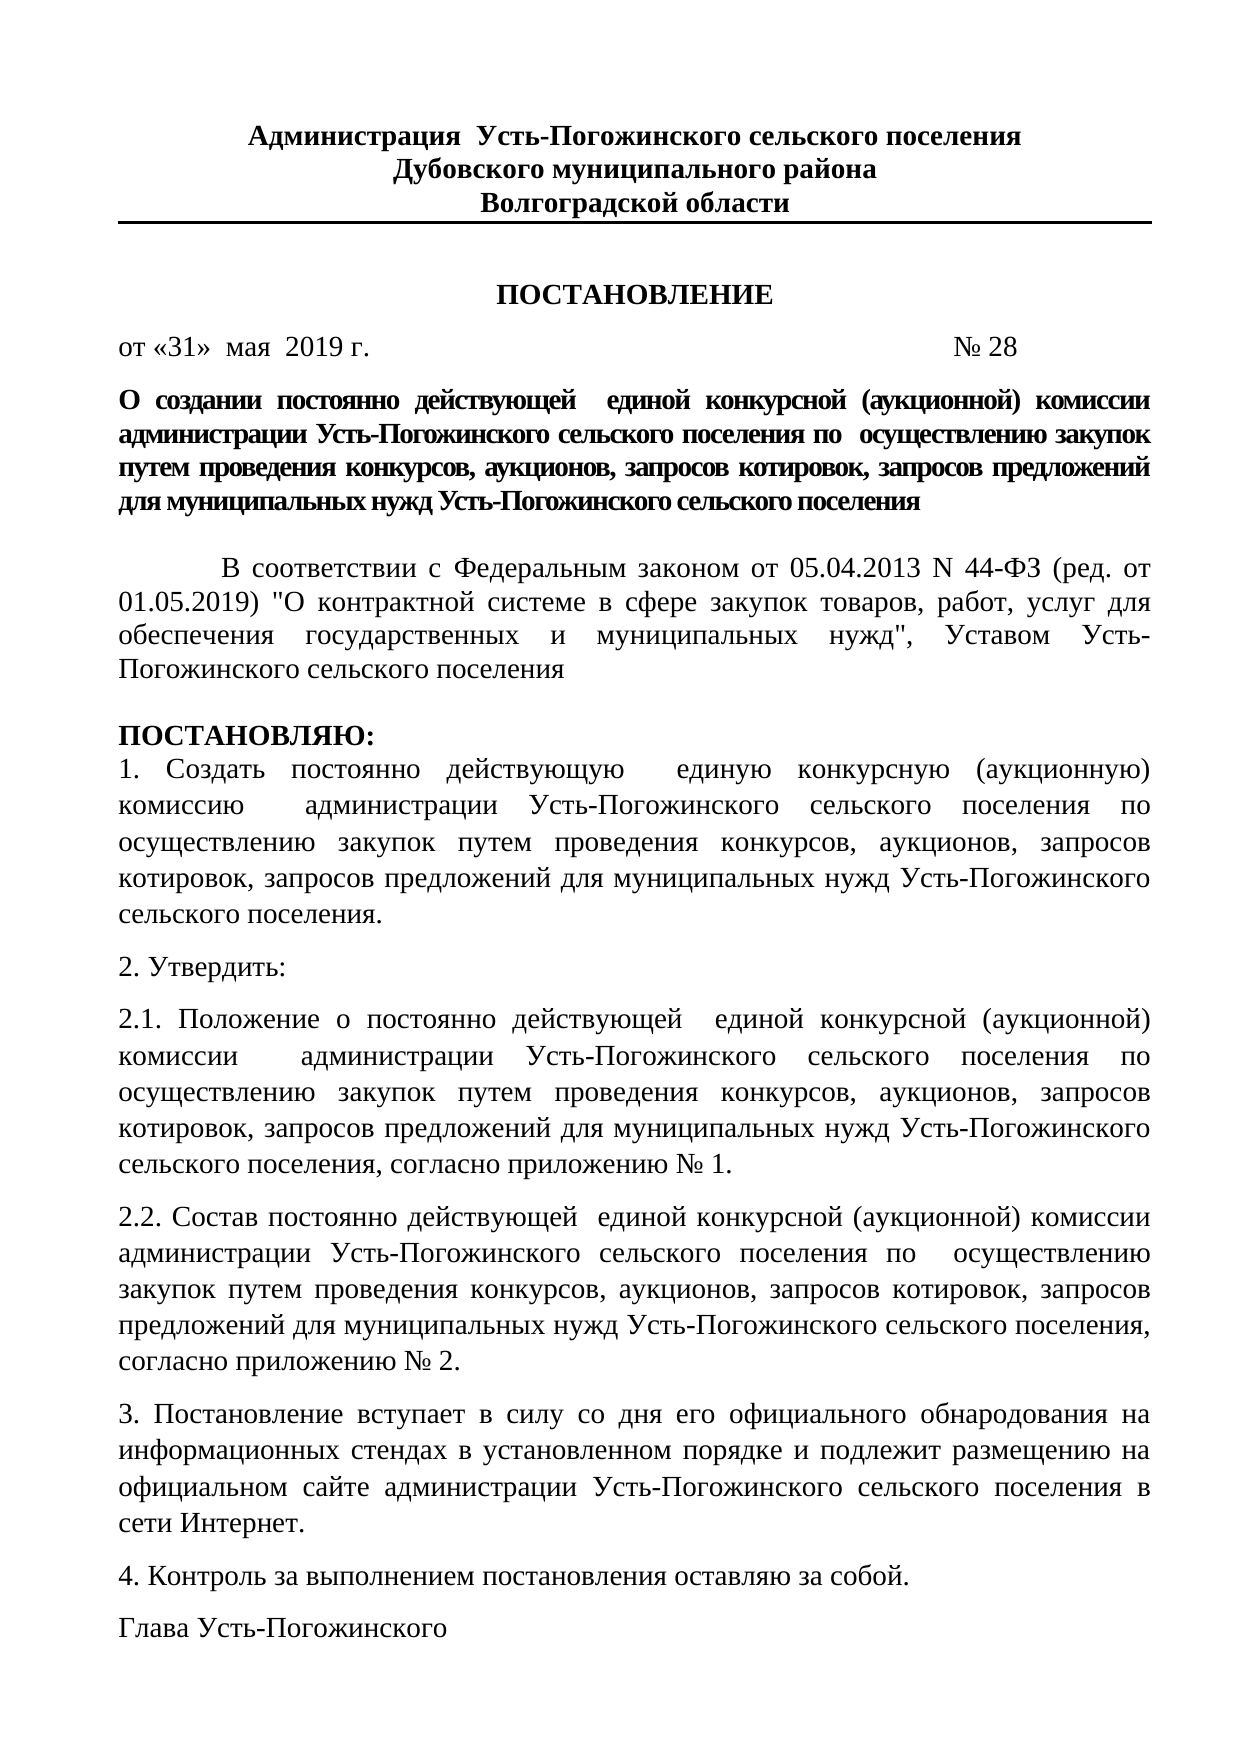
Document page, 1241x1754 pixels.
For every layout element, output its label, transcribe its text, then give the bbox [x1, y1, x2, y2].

text Волгоградской области [118, 185, 1152, 221]
text 4. Контроль за выполнением постановления оставляю за собой. [118, 1558, 1152, 1591]
text ПОСТАНОВЛЕНИЕ [118, 277, 1152, 310]
text ПОСТАНОВЛЯЮ: [118, 718, 1152, 751]
text 2. Утвердить: [118, 949, 1152, 982]
text 2.1. Положение о постоянно действующей единой конкурсной (аукционной) комиссии администрации Усть-Погожинского сельского поселения по осуществлению закупок путем проведения конкурсов, аукционов, запросов котировок, запросов предложений для муниципальных нужд Усть-Погожинского сельского поселения, согласно приложению № 1. [118, 1002, 1152, 1180]
text от «31» мая 2019 г. № 28 [118, 329, 1152, 363]
text Дубовского муниципального района [118, 152, 1152, 185]
text Глава Усть-Погожинского [118, 1610, 1152, 1644]
text 3. Постановление вступает в силу со дня его официального обнародования на информационных стендах в установленном порядке и подлежит размещению на официальном сайте администрации Усть-Погожинского сельского поселения в сети Интернет. [118, 1396, 1152, 1538]
text 1. Создать постоянно действующую единую конкурсную (аукционную) комиссию администрации Усть-Погожинского сельского поселения по осуществлению закупок путем проведения конкурсов, аукционов, запросов котировок, запросов предложений для муниципальных нужд Усть-Погожинского сельского поселения. [118, 751, 1152, 929]
text В соответствии с Федеральным законом от 05.04.2013 N 44-ФЗ (ред. от 01.05.2019) "О контрактной системе в сфере закупок товаров, работ, услуг для обеспечения государственных и муниципальных нужд", Уставом Усть-Погожинского сельского поселения [118, 550, 1152, 684]
text 2.2. Состав постоянно действующей единой конкурсной (аукционной) комиссии администрации Усть-Погожинского сельского поселения по осуществлению закупок путем проведения конкурсов, аукционов, запросов котировок, запросов предложений для муниципальных нужд Усть-Погожинского сельского поселения, согласно приложению № 2. [118, 1199, 1152, 1377]
text Администрация Усть-Погожинского сельского поселения [118, 118, 1152, 152]
text О создании постоянно действующей единой конкурсной (аукционной) комиссии администрации Усть-Погожинского сельского поселения по осуществлению закупок путем проведения конкурсов, аукционов, запросов котировок, запросов предложений для муниципальных нужд Усть-Погожинского сельского поселения [118, 382, 1152, 517]
